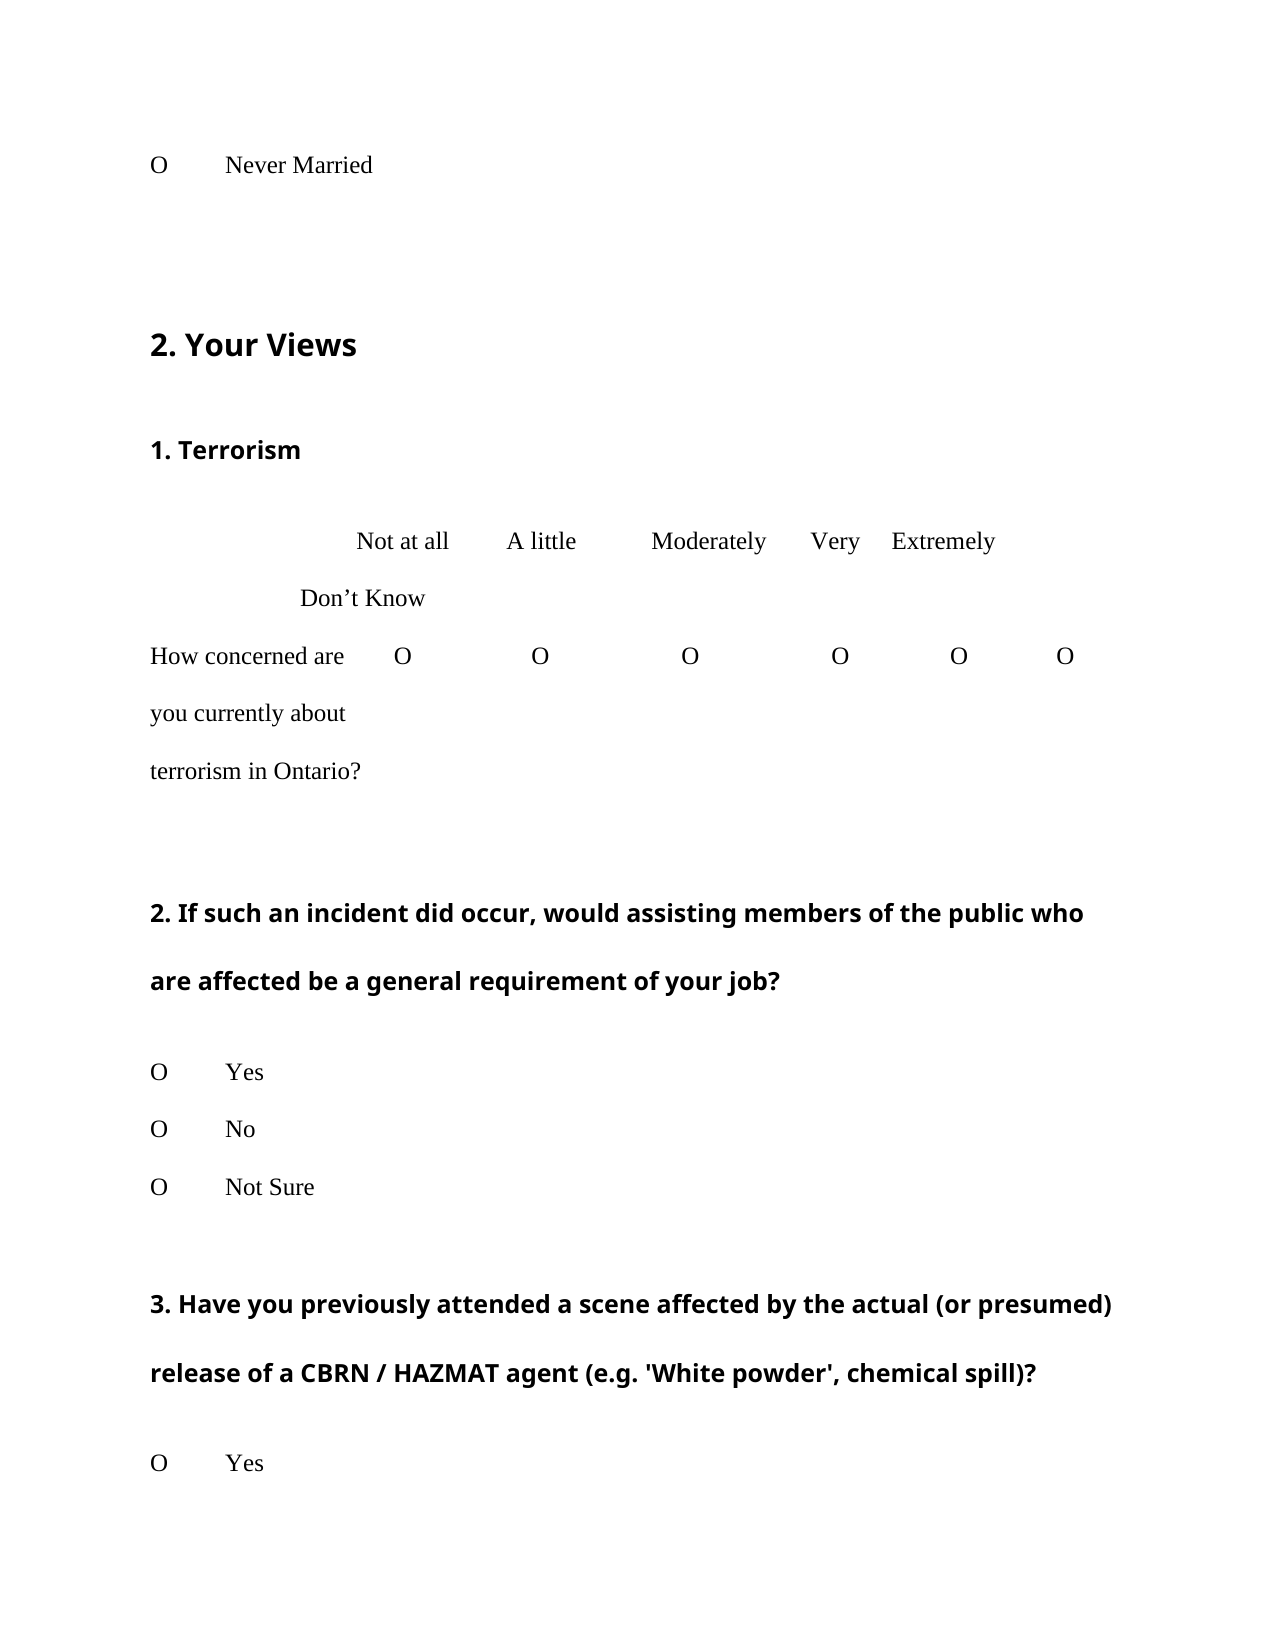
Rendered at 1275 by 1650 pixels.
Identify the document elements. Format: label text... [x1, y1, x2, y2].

text How concerned are O O O O O O [150, 641, 1125, 669]
text 3. Have you previously attended a scene affected by the actual (or presumed) release of a CBRN / HAZMAT agent (e.g. 'White powder', chemical spill)? [150, 1287, 1125, 1389]
text O Yes [150, 1448, 1125, 1477]
text 2. Your Views [150, 322, 1125, 365]
text O Yes [150, 1057, 1125, 1086]
text 2. If such an incident did occur, would assisting members of the public who are affected be a general requirement of your job? [150, 896, 1125, 998]
text you currently about [150, 698, 1125, 727]
text O Never Married [150, 150, 1125, 179]
text Not at all A little Moderately Very Extremely Don’t Know [300, 526, 1125, 612]
text terrorism in Ontario? [150, 756, 1125, 784]
text O No [150, 1114, 1125, 1143]
text 1. Terrorism [150, 433, 1125, 467]
text O Not Sure [150, 1172, 1125, 1201]
